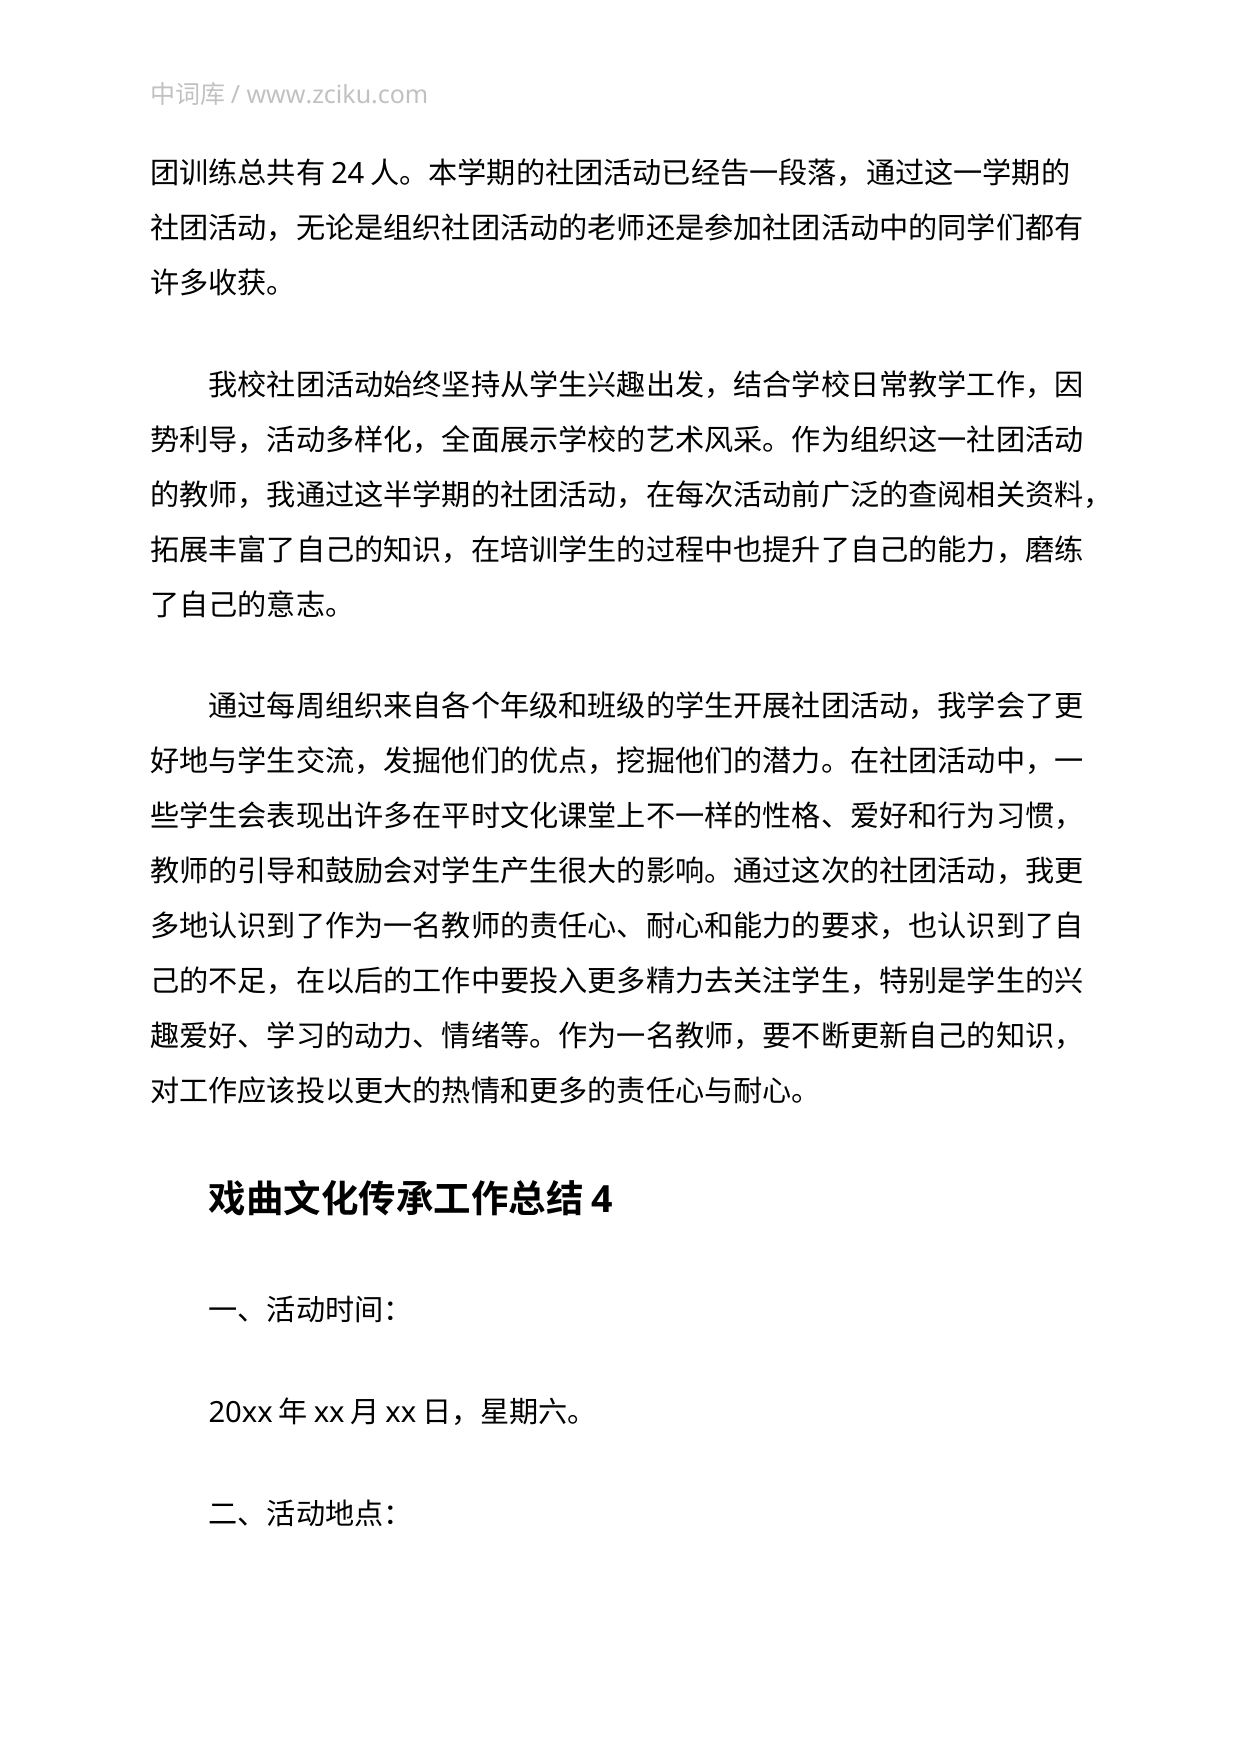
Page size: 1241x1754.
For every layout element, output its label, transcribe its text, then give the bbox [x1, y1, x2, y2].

text 20xx年xx月xx日，星期六。 [150, 1388, 1090, 1431]
text 一、活动时间： [150, 1287, 1090, 1329]
text 通过每周组织来自各个年级和班级的学生开展社团活动，我学会了更好地与学生交流，发掘他们的优点，挖掘他们的潜力。在社团活动中，一些学生会表现出许多在平时文化课堂上不一样的性格、爱好和行为习惯，教师的引导和鼓励会对学生产生很大的影响。通过这次的社团活动，我更多地认识到了作为一名教师的责任心、耐心和能力的要求，也认识到了自己的不足，在以后的工作中要投入更多精力去关注学生，特别是学生的兴趣爱好、学习的动力、情绪等。作为一名教师，要不断更新自己的知识，对工作应该投以更大的热情和更多的责任心与耐心。 [150, 683, 1090, 1109]
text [150, 150, 1090, 302]
text 二、活动地点： [150, 1490, 1090, 1533]
text 戏曲文化传承工作总结4 [150, 1169, 1090, 1223]
text 我校社团活动始终坚持从学生兴趣出发，结合学校日常教学工作，因势利导，活动多样化，全面展示学校的艺术风采。作为组织这一社团活动的教师，我通过这半学期的社团活动，在每次活动前广泛的查阅相关资料，拓展丰富了自己的知识，在培训学生的过程中也提升了自己的能力，磨练了自己的意志。 [150, 362, 1090, 623]
